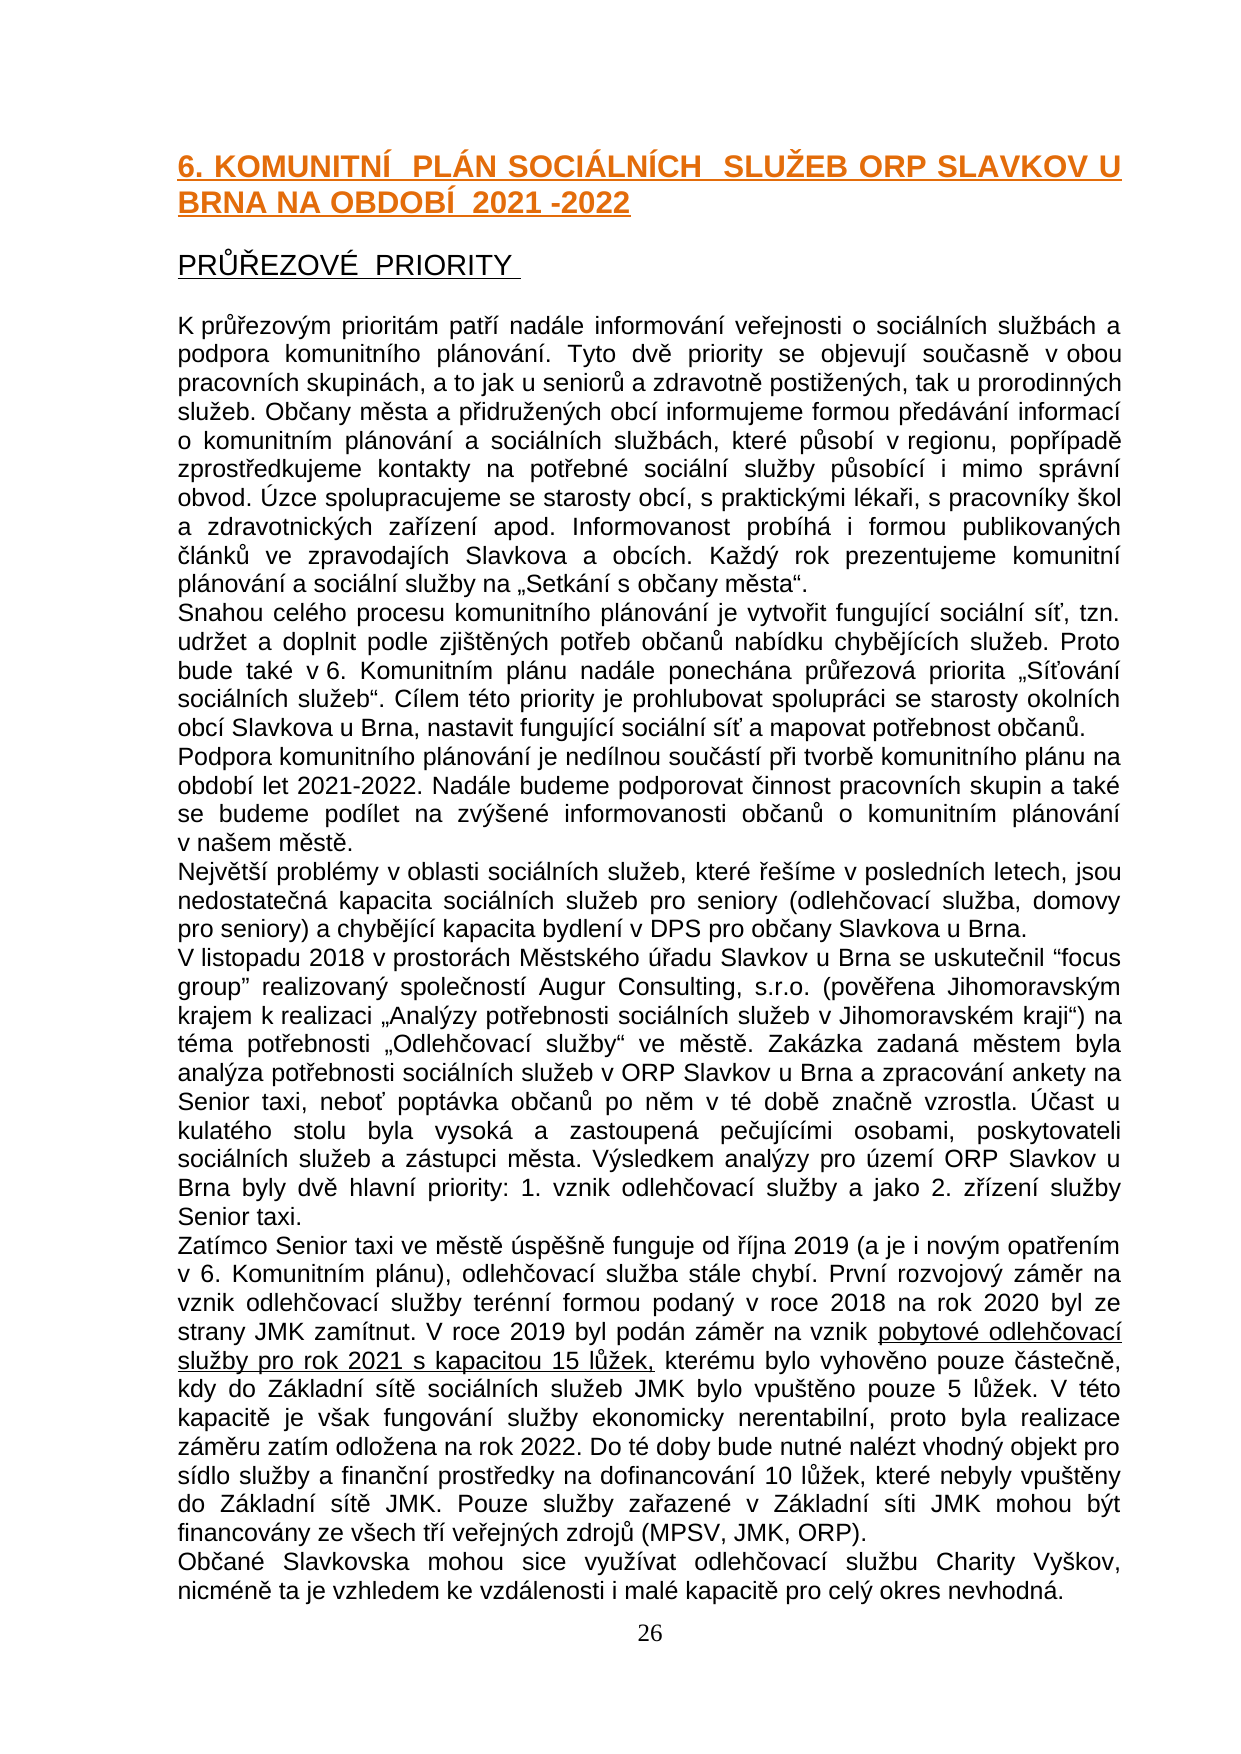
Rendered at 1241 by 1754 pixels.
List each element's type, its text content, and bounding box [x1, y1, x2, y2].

text Zatímco Senior taxi ve městě úspěšně funguje od října 2019 (a je i novým opatřením v 6. Komunitním plánu), odlehčovací služba stále chybí. První rozvojový záměr na vznik odlehčovací služby terénní formou podaný v roce 2018 na rok 2020 byl ze strany JMK zamítnut. V roce 2019 byl podán záměr na vznik pobytové odlehčovací služby pro rok 2021 s kapacitou 15 lůžek, kterému bylo vyhověno pouze částečně, kdy do Základní sítě sociálních služeb JMK bylo vpuštěno pouze 5 lůžek. V této kapacitě je však fungování služby ekonomicky nerentabilní, proto byla realizace záměru zatím odložena na rok 2022. Do té doby bude nutné nalézt vhodný objekt pro sídlo služby a finanční prostředky na dofinancování 10 lůžek, které nebyly vpuštěny do Základní sítě JMK. Pouze služby zařazené v Základní síti JMK mohou být financovány ze všech tří veřejných zdrojů (MPSV, JMK, ORP). [177, 1231, 1122, 1547]
text Snahou celého procesu komunitního plánování je vytvořit fungující sociální síť, tzn. udržet a doplnit podle zjištěných potřeb občanů nabídku chybějících služeb. Proto bude také v 6. Komunitním plánu nadále ponechána průřezová priorita „Síťování sociálních služeb“. Cílem této priority je prohlubovat spolupráci se starosty okolních obcí Slavkova u Brna, nastavit fungující sociální síť a mapovat potřebnost občanů. [177, 598, 1122, 742]
text K průřezovým prioritám patří nadále informování veřejnosti o sociálních službách a podpora komunitního plánování. Tyto dvě priority se objevují současně v obou pracovních skupinách, a to jak u seniorů a zdravotně postižených, tak u prorodinných služeb. Občany města a přidružených obcí informujeme formou předávání informací o komunitním plánování a sociálních službách, které působí v regionu, popřípadě zprostředkujeme kontakty na potřebné sociální služby působící i mimo správní obvod. Úzce spolupracujeme se starosty obcí, s praktickými lékaři, s pracovníky škol a zdravotnických zařízení apod. Informovanost probíhá i formou publikovaných článků ve zpravodajích Slavkova a obcích. Každý rok prezentujeme komunitní plánování a sociální služby na „Setkání s občany města“. [177, 311, 1122, 598]
subtitle 6. KOMUNITNÍ PLÁN SOCIÁLNÍCH SLUŽEB ORP SLAVKOV U BRNA NA OBDOBÍ 2021 -2022 [177, 148, 1122, 179]
text Největší problémy v oblasti sociálních služeb, které řešíme v posledních letech, jsou nedostatečná kapacita sociálních služeb pro seniory (odlehčovací služba, domovy pro seniory) a chybějící kapacita bydlení v DPS pro občany Slavkova u Brna. [177, 857, 1122, 943]
text Podpora komunitního plánování je nedílnou součástí při tvorbě komunitního plánu na období let 2021-2022. Nadále budeme podporovat činnost pracovních skupin a také se budeme podílet na zvýšené informovanosti občanů o komunitním plánování v našem městě. [177, 742, 1122, 857]
text V listopadu 2018 v prostorách Městského úřadu Slavkov u Brna se uskutečnil “focus group” realizovaný společností Augur Consulting, s.r.o. (pověřena Jihomoravským krajem k realizaci „Analýzy potřebnosti sociálních služeb v Jihomoravském kraji“) na téma potřebnosti „Odlehčovací služby“ ve městě. Zakázka zadaná městem byla analýza potřebnosti sociálních služeb v ORP Slavkov u Brna a zpracování ankety na Senior taxi, neboť poptávka občanů po něm v té době značně vzrostla. Účast u kulatého stolu byla vysoká a zastoupená pečujícími osobami, poskytovateli sociálních služeb a zástupci města. Výsledkem analýzy pro území ORP Slavkov u Brna byly dvě hlavní priority: 1. vznik odlehčovací služby a jako 2. zřízení služby Senior taxi. [177, 943, 1122, 1231]
text Občané Slavkovska mohou sice využívat odlehčovací službu Charity Vyškov, nicméně ta je vzhledem ke vzdálenosti i malé kapacitě pro celý okres nevhodná. [177, 1547, 1122, 1604]
subtitle 6. KOMUNITNÍ PLÁN SOCIÁLNÍCH SLUŽEB ORP SLAVKOV U BRNA NA OBDOBÍ 2021 -2022 [177, 181, 1122, 219]
text PRŮŘEZOVÉ PRIORITY [177, 248, 1122, 282]
